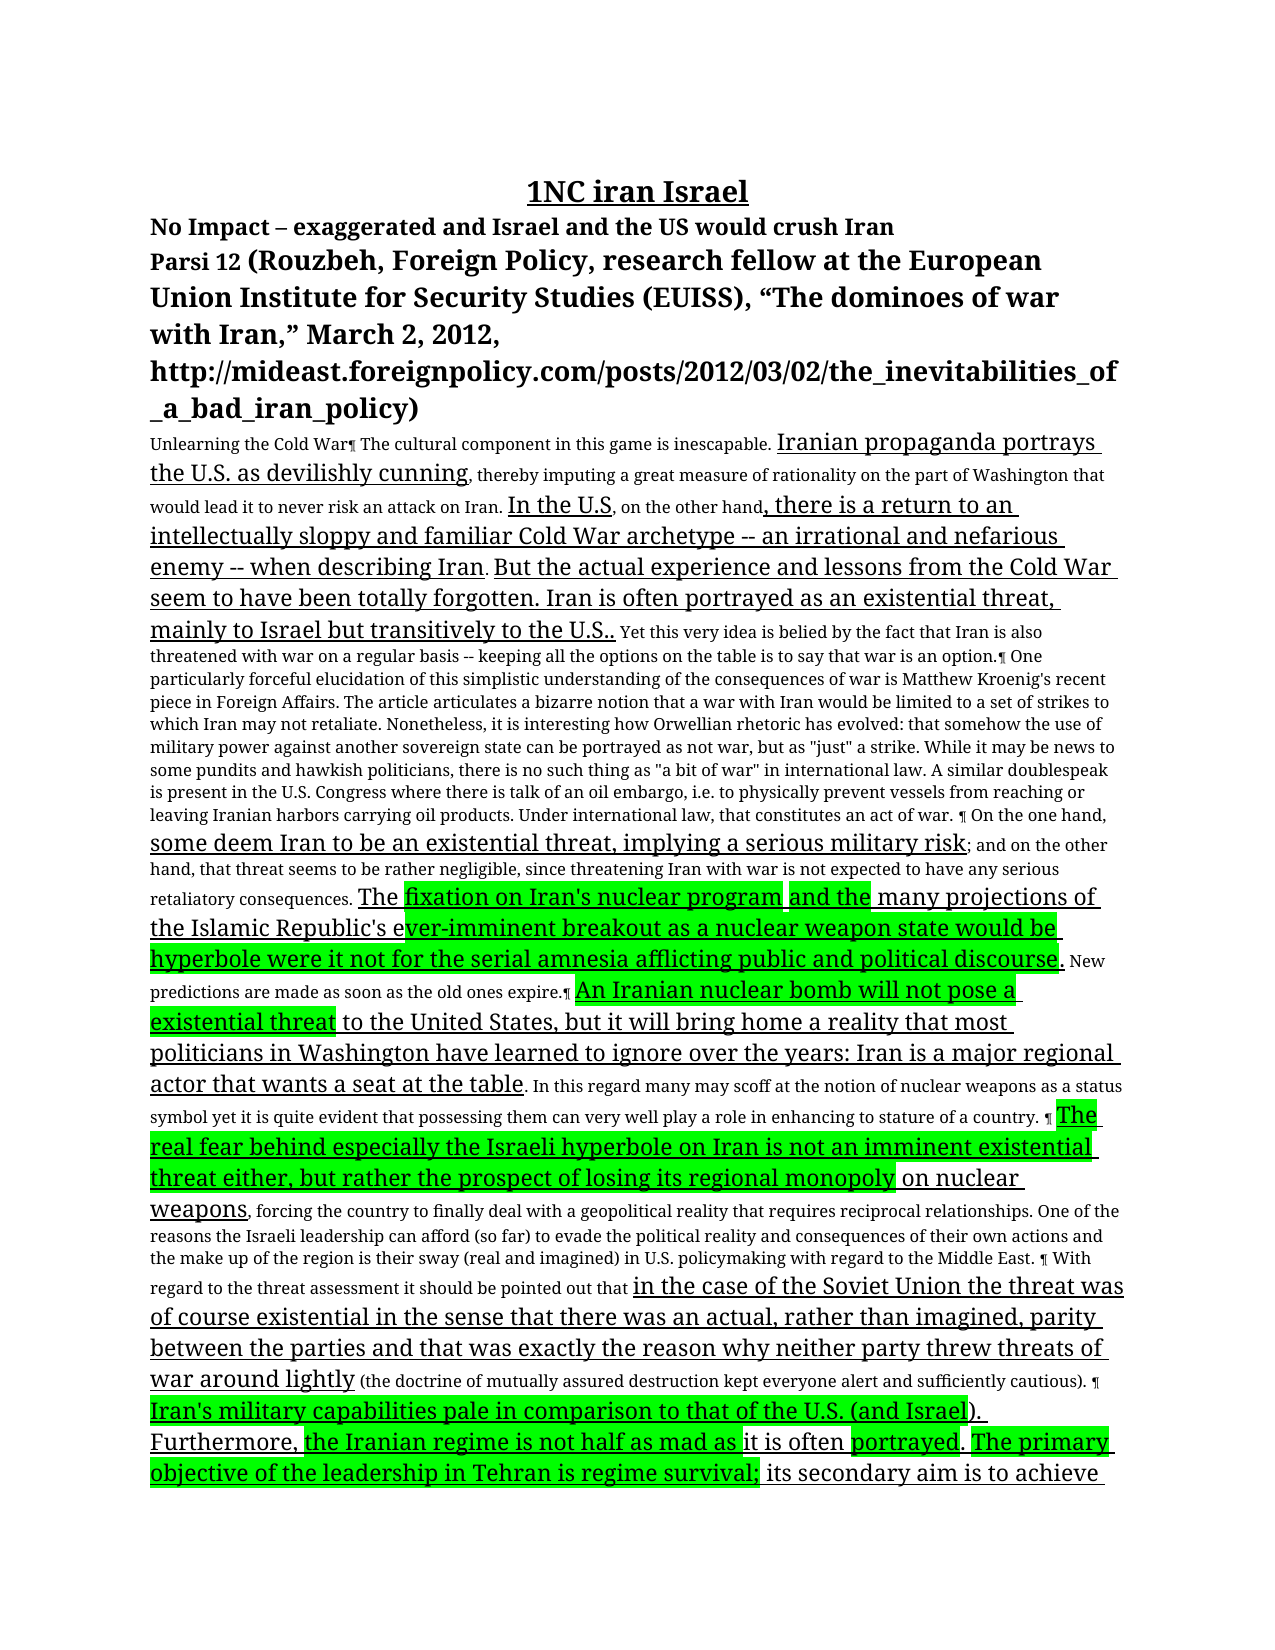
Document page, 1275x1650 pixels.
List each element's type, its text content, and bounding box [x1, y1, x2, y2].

text Parsi 12 (Rouzbeh, Foreign Policy, research fellow at the European Union Institute for Security Studies (EUISS), “The dominoes of war with Iran,” March 2, 2012, http://mideast.foreignpolicy.com/posts/2012/03/02/the_inevitabilities_of_a_bad_iran_policy) [150, 242, 1125, 426]
subtitle 1NC iran Israel [150, 171, 1125, 211]
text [150, 426, 1125, 1488]
text No Impact – exaggerated and Israel and the US would crush Iran [150, 211, 1125, 242]
